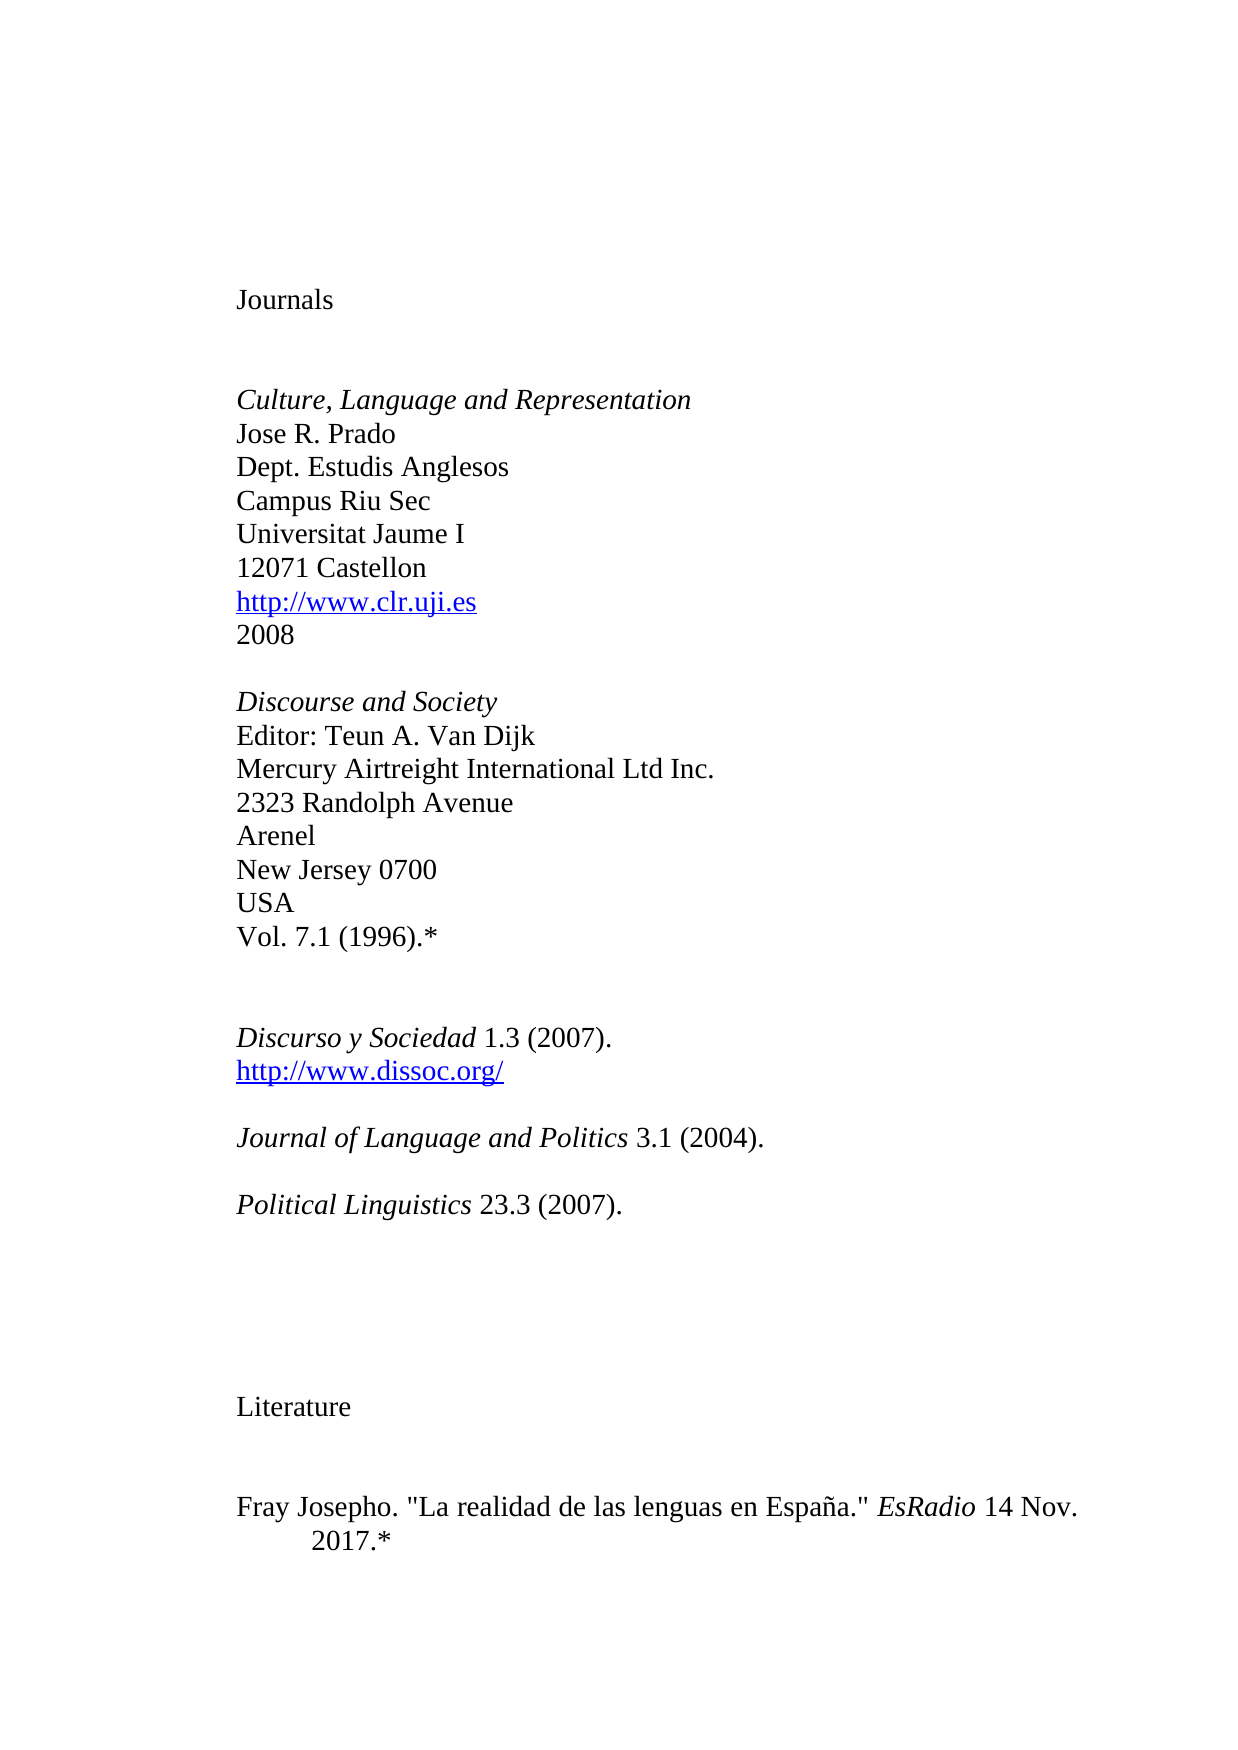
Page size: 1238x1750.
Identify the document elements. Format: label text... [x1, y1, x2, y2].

text 12071 Castellon [236, 550, 1078, 584]
text USA [236, 886, 1078, 919]
text Campus Riu Sec [236, 483, 1078, 517]
text Journal of Language and Politics 3.1 (2004). [236, 1120, 1078, 1154]
text 2008 [236, 617, 1078, 651]
text http://www.dissoc.org/ [236, 1053, 1078, 1087]
text Arenel [236, 818, 1078, 852]
text New Jersey 0700 [236, 852, 1078, 886]
text Editor: Teun A. Van Dijk [236, 718, 1078, 751]
text Fray Josepho. "La realidad de las lenguas en España." EsRadio 14 Nov. 2017.* [236, 1489, 1078, 1556]
text http://www.clr.uji.es [236, 584, 1078, 617]
text Universitat Jaume I [236, 517, 1078, 550]
text Dept. Estudis Anglesos [236, 449, 1078, 483]
text 2323 Randolph Avenue [236, 785, 1078, 818]
text Jose R. Prado [236, 416, 1078, 449]
text Mercury Airtreight International Ltd Inc. [236, 751, 1078, 785]
text Discourse and Society [236, 684, 1078, 718]
text Literature [236, 1389, 1078, 1422]
text Political Linguistics 23.3 (2007). [236, 1187, 1078, 1221]
text Culture, Language and Representation [236, 382, 1078, 416]
text Journals [236, 282, 1078, 315]
text Discurso y Sociedad 1.3 (2007). [236, 1020, 1078, 1053]
text Vol. 7.1 (1996).* [236, 919, 1078, 953]
